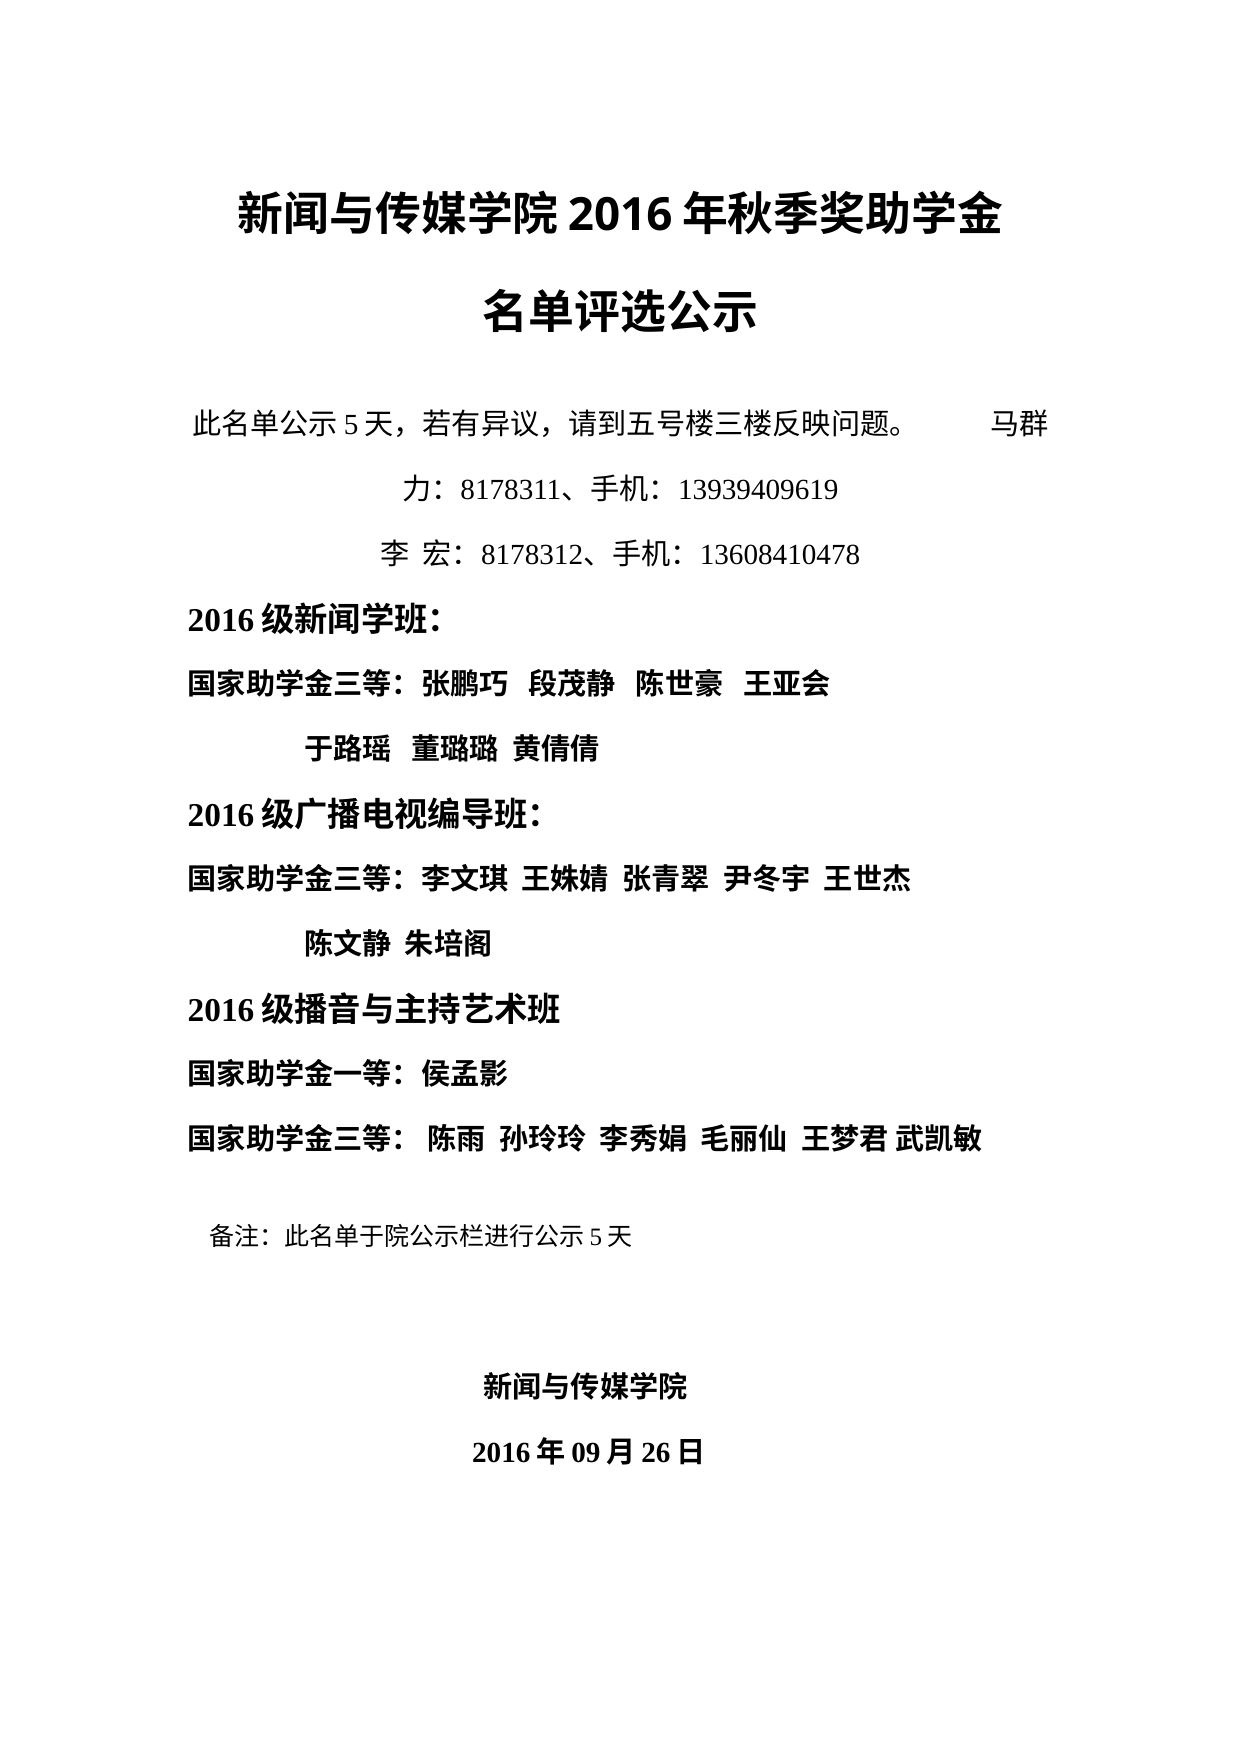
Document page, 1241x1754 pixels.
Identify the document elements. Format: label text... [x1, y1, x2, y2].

text 陈文静 朱培阁 [187, 909, 1053, 974]
text 此名单公示5天，若有异议，请到五号楼三楼反映问题。 马群力：8178311、手机：13939409619 [187, 389, 1053, 519]
text 新闻与传媒学院 [187, 1352, 1053, 1417]
text 备注：此名单于院公示栏进行公示5天 [187, 1202, 1053, 1267]
text 国家助学金一等：侯孟影 [187, 1039, 1053, 1104]
text 2016级播音与主持艺术班 [187, 974, 1053, 1039]
text 2016级新闻学班： [187, 584, 1053, 649]
text 名单评选公示 [187, 259, 1053, 357]
text 2016级广播电视编导班： [187, 779, 1053, 844]
text 国家助学金三等： 陈雨 孙玲玲 李秀娟 毛丽仙 王梦君 武凯敏 [187, 1104, 1053, 1169]
text 新闻与传媒学院2016年秋季奖助学金 [187, 162, 1053, 259]
text 国家助学金三等：张鹏巧 段茂静 陈世豪 王亚会 [187, 649, 1053, 714]
text 国家助学金三等：李文琪 王姝婧 张青翠 尹冬宇 王世杰 [187, 844, 1053, 909]
text 于路瑶 董璐璐 黄倩倩 [187, 714, 1053, 779]
text 李 宏：8178312、手机：13608410478 [187, 519, 1053, 584]
